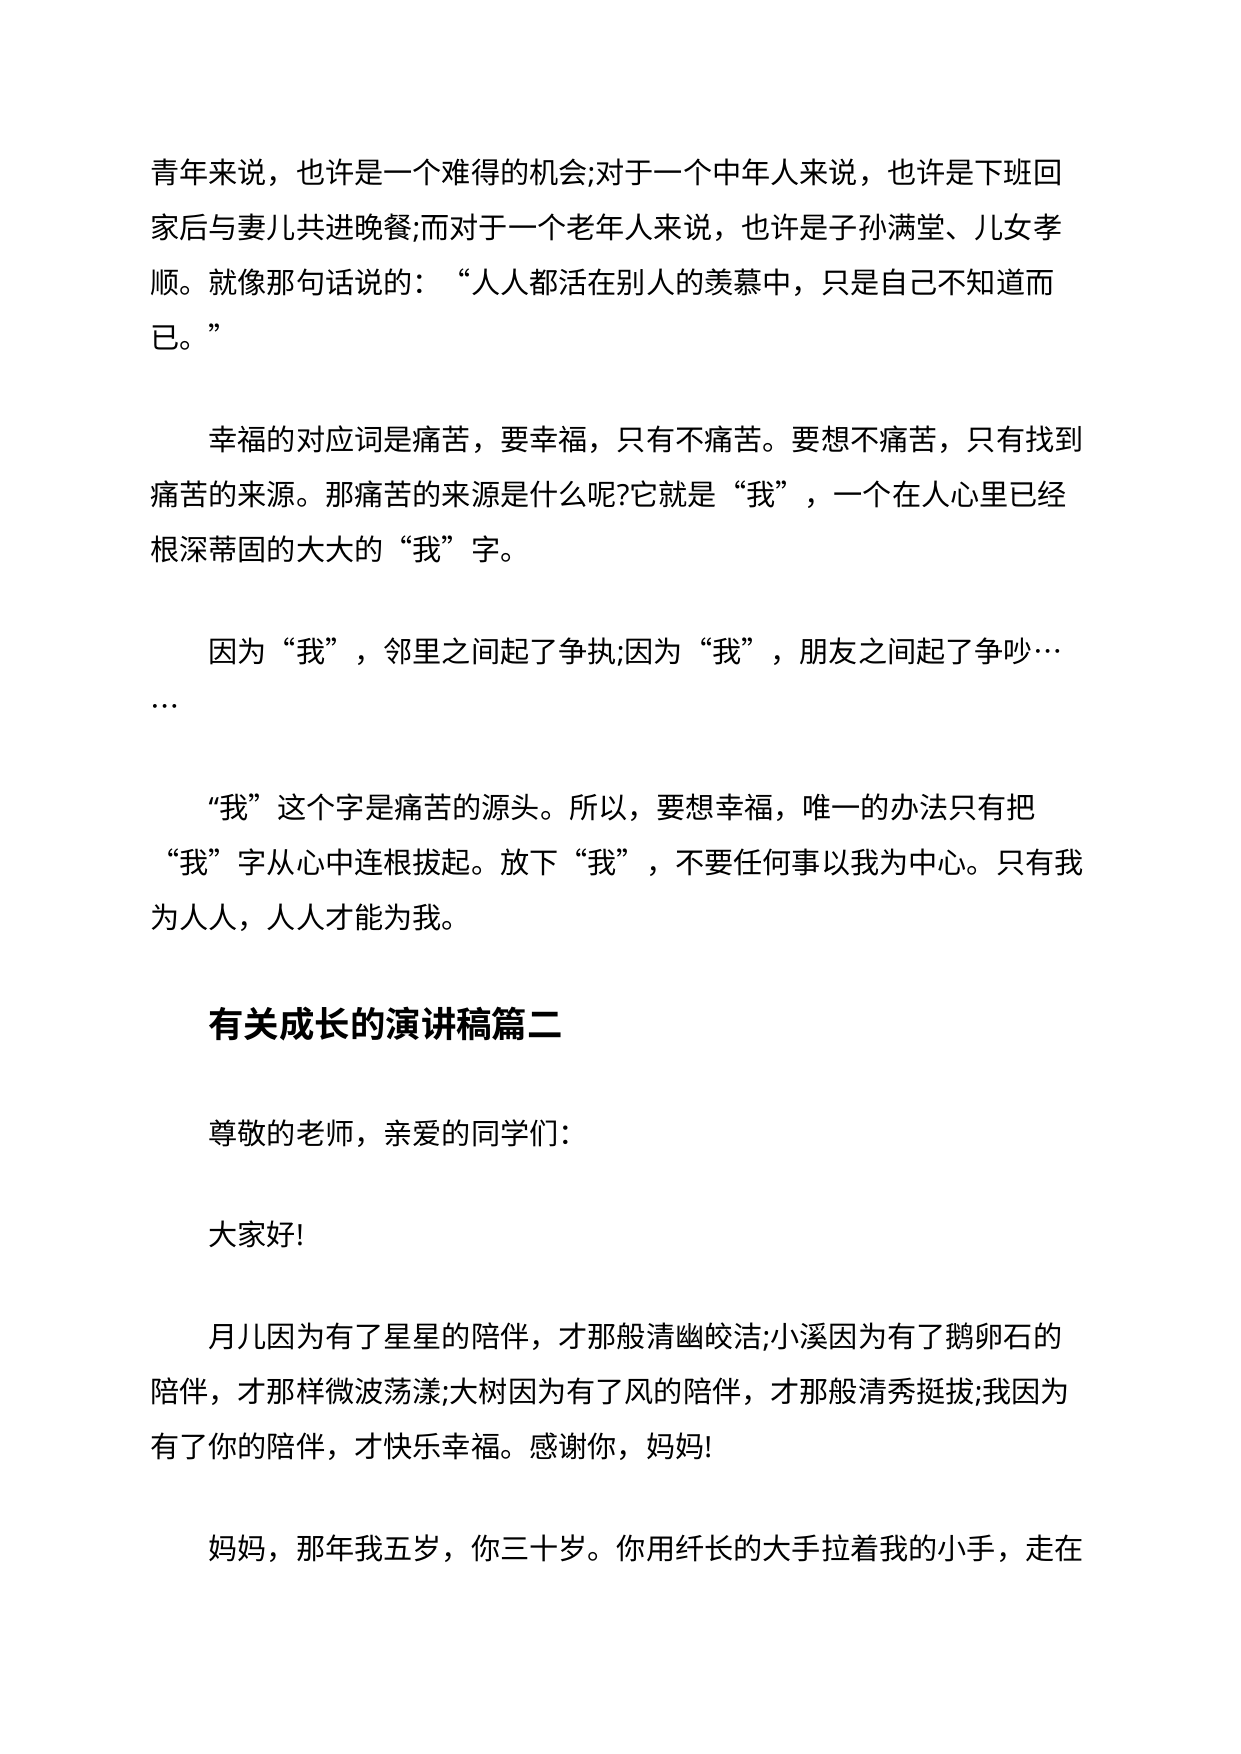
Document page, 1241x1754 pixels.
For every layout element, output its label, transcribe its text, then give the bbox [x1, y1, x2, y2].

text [150, 1526, 1090, 1568]
text 因为“我”，邻里之间起了争执;因为“我”，朋友之间起了争吵…… [150, 628, 1090, 726]
text “我”这个字是痛苦的源头。所以，要想幸福，唯一的办法只有把“我”字从心中连根拔起。放下“我”，不要任何事以我为中心。只有我为人人，人人才能为我。 [150, 785, 1090, 937]
text 尊敬的老师，亲爱的同学们： [150, 1110, 1090, 1152]
text 月儿因为有了星星的陪伴，才那般清幽皎洁;小溪因为有了鹅卵石的陪伴，才那样微波荡漾;大树因为有了风的陪伴，才那般清秀挺拔;我因为有了你的陪伴，才快乐幸福。感谢你，妈妈! [150, 1314, 1090, 1466]
text 大家好! [150, 1212, 1090, 1254]
text 有关成长的演讲稿篇二 [150, 997, 1090, 1048]
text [150, 150, 1090, 357]
text 幸福的对应词是痛苦，要幸福，只有不痛苦。要想不痛苦，只有找到痛苦的来源。那痛苦的来源是什么呢?它就是“我”，一个在人心里已经根深蒂固的大大的“我”字。 [150, 417, 1090, 569]
